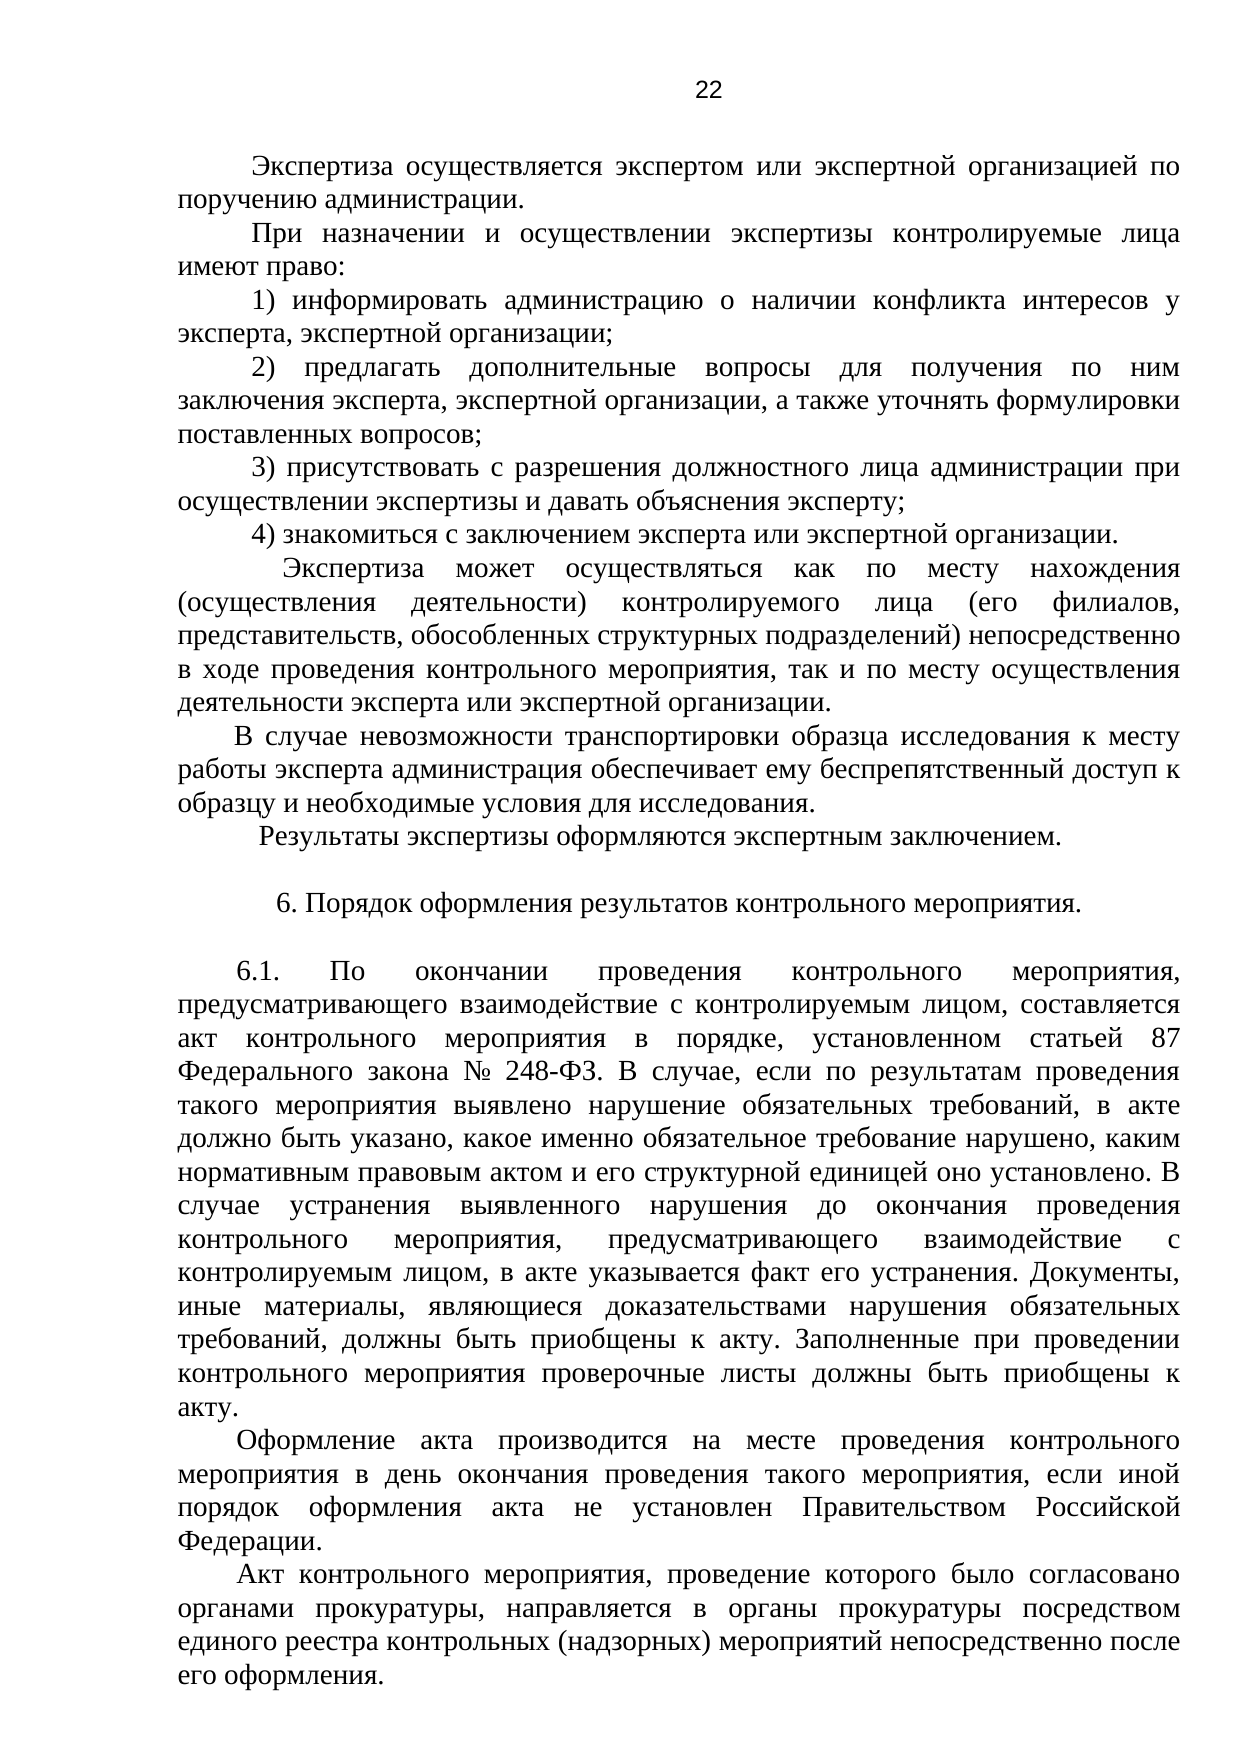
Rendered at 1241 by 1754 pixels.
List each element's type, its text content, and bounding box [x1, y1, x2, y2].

text 1) информировать администрацию о наличии конфликта интересов у эксперта, экспертной организации; [177, 282, 1181, 349]
text 4) знакомиться с заключением эксперта или экспертной организации. [177, 517, 1181, 550]
text 3) присутствовать с разрешения должностного лица администрации при осуществлении экспертизы и давать объяснения эксперту; [177, 449, 1181, 517]
text Акт контрольного мероприятия, проведение которого было согласовано органами прокуратуры, направляется в органы прокуратуры посредством единого реестра контрольных (надзорных) мероприятий непосредственно после его оформления. [177, 1556, 1181, 1691]
text При назначении и осуществлении экспертизы контролируемые лица имеют право: [177, 215, 1181, 282]
text Экспертиза осуществляется экспертом или экспертной организацией по поручению администрации. [177, 148, 1181, 215]
text 6. Порядок оформления результатов контрольного мероприятия. [177, 886, 1181, 919]
text 2) предлагать дополнительные вопросы для получения по ним заключения эксперта, экспертной организации, а также уточнять формулировки поставленных вопросов; [177, 349, 1181, 449]
text Оформление акта производится на месте проведения контрольного мероприятия в день окончания проведения такого мероприятия, если иной порядок оформления акта не установлен Правительством Российской Федерации. [177, 1422, 1181, 1556]
text Экспертиза может осуществляться как по месту нахождения (осуществления деятельности) контролируемого лица (его филиалов, представительств, обособленных структурных подразделений) непосредственно в ходе проведения контрольного мероприятия, так и по месту осуществления деятельности эксперта или экспертной организации. [177, 550, 1181, 718]
text 6.1. По окончании проведения контрольного мероприятия, предусматривающего взаимодействие с контролируемым лицом, составляется акт контрольного мероприятия в порядке, установленном статьей 87 Федерального закона № 248-ФЗ. В случае, если по результатам проведения такого мероприятия выявлено нарушение обязательных требований, в акте должно быть указано, какое именно обязательное требование нарушено, каким нормативным правовым актом и его структурной единицей оно установлено. В случае устранения выявленного нарушения до окончания проведения контрольного мероприятия, предусматривающего взаимодействие с контролируемым лицом, в акте указывается факт его устранения. Документы, иные материалы, являющиеся доказательствами нарушения обязательных требований, должны быть приобщены к акту. Заполненные при проведении контрольного мероприятия проверочные листы должны быть приобщены к акту. [177, 953, 1181, 1422]
text Результаты экспертизы оформляются экспертным заключением. [177, 818, 1181, 852]
text В случае невозможности транспортировки образца исследования к месту работы эксперта администрация обеспечивает ему беспрепятственный доступ к образцу и необходимые условия для исследования. [177, 718, 1181, 818]
